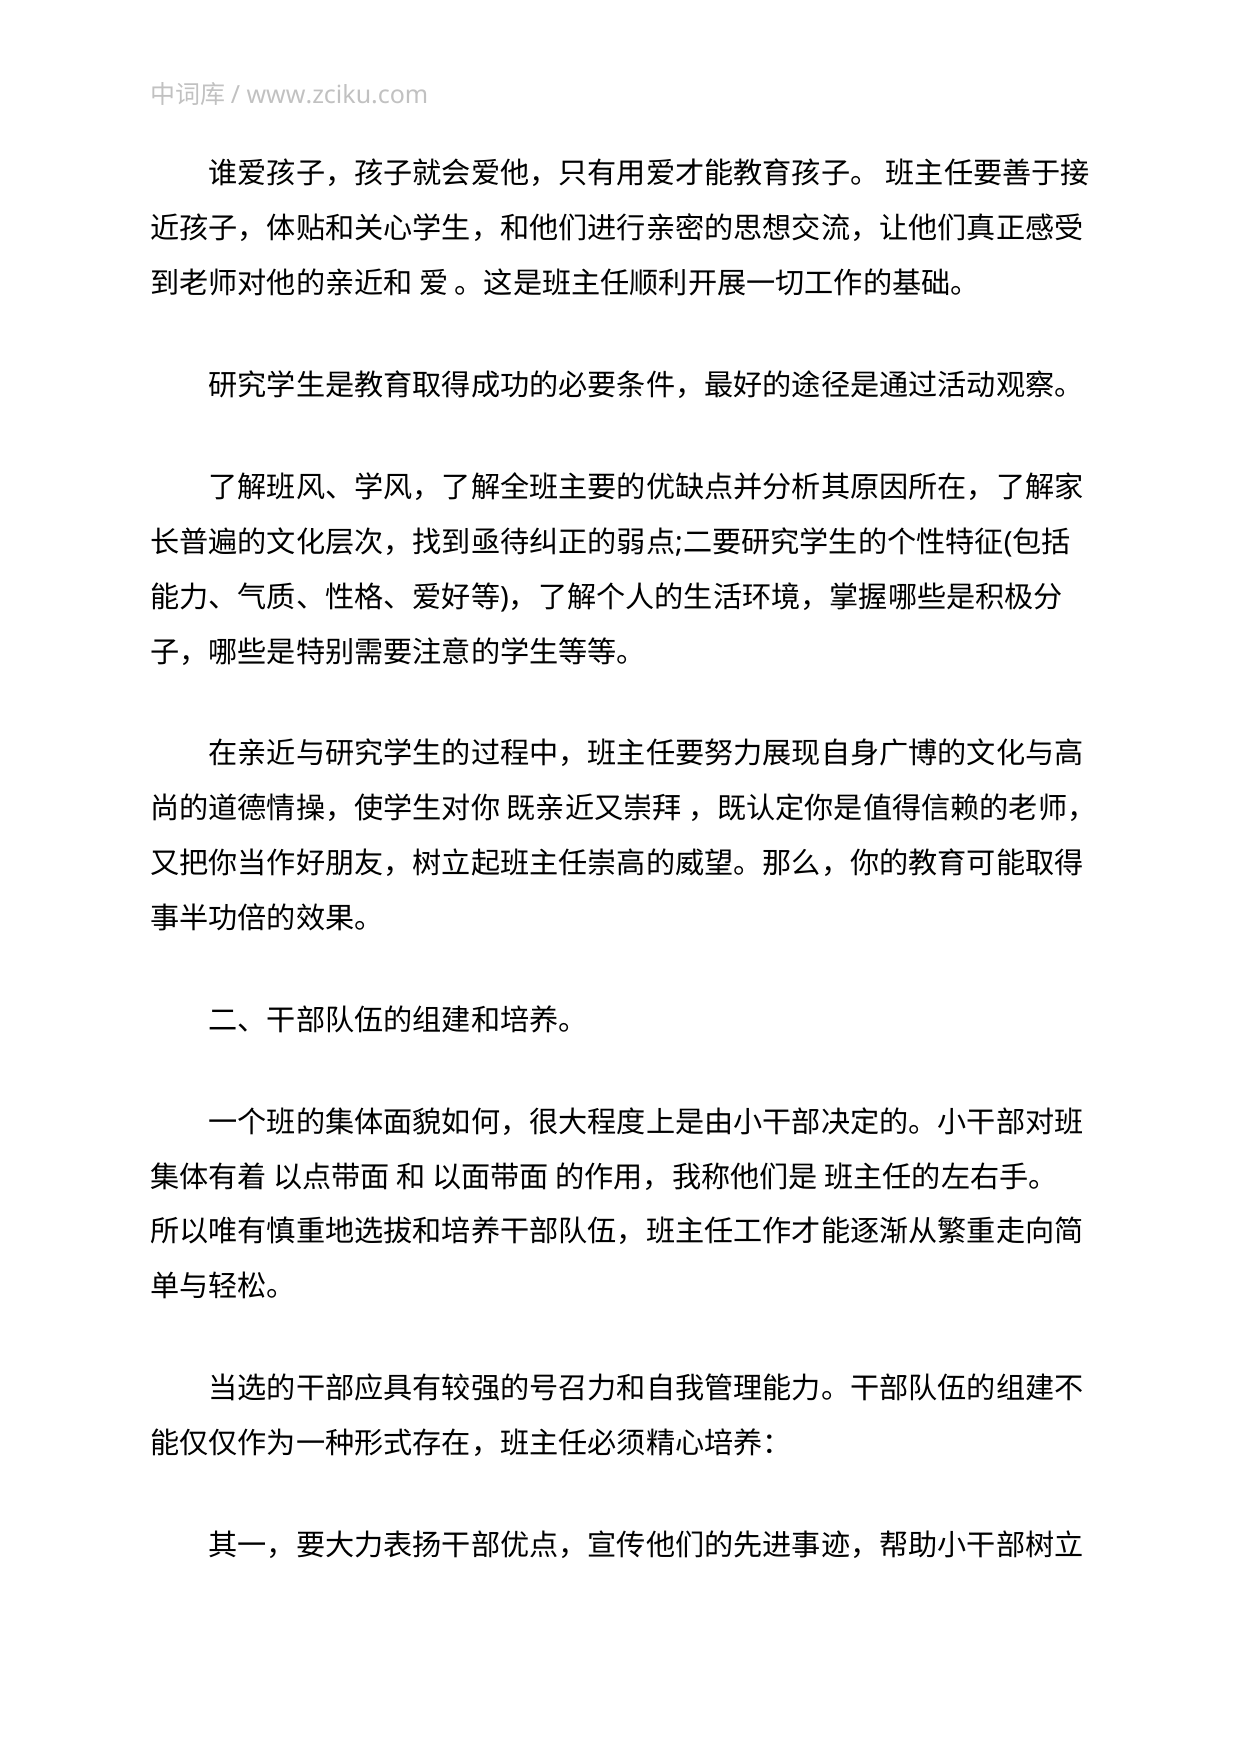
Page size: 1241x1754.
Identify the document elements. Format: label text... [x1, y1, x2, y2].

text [150, 1521, 1090, 1564]
text 一个班的集体面貌如何，很大程度上是由小干部决定的。小干部对班集体有着 以点带面 和 以面带面 的作用，我称他们是 班主任的左右手。 所以唯有慎重地选拔和培养干部队伍，班主任工作才能逐渐从繁重走向简单与轻松。 [150, 1098, 1090, 1305]
text 了解班风、学风，了解全班主要的优缺点并分析其原因所在，了解家长普遍的文化层次，找到亟待纠正的弱点;二要研究学生的个性特征(包括能力、气质、性格、爱好等)，了解个人的生活环境，掌握哪些是积极分子，哪些是特别需要注意的学生等等。 [150, 463, 1090, 671]
text 在亲近与研究学生的过程中，班主任要努力展现自身广博的文化与高尚的道德情操，使学生对你 既亲近又崇拜 ，既认定你是值得信赖的老师，又把你当作好朋友，树立起班主任崇高的威望。那么，你的教育可能取得事半功倍的效果。 [150, 730, 1090, 937]
text 研究学生是教育取得成功的必要条件，最好的途径是通过活动观察。 [150, 362, 1090, 404]
text 二、干部队伍的组建和培养。 [150, 996, 1090, 1039]
text 谁爱孩子，孩子就会爱他，只有用爱才能教育孩子。 班主任要善于接近孩子，体贴和关心学生，和他们进行亲密的思想交流，让他们真正感受到老师对他的亲近和 爱 。这是班主任顺利开展一切工作的基础。 [150, 150, 1090, 302]
text 当选的干部应具有较强的号召力和自我管理能力。干部队伍的组建不能仅仅作为一种形式存在，班主任必须精心培养： [150, 1365, 1090, 1462]
